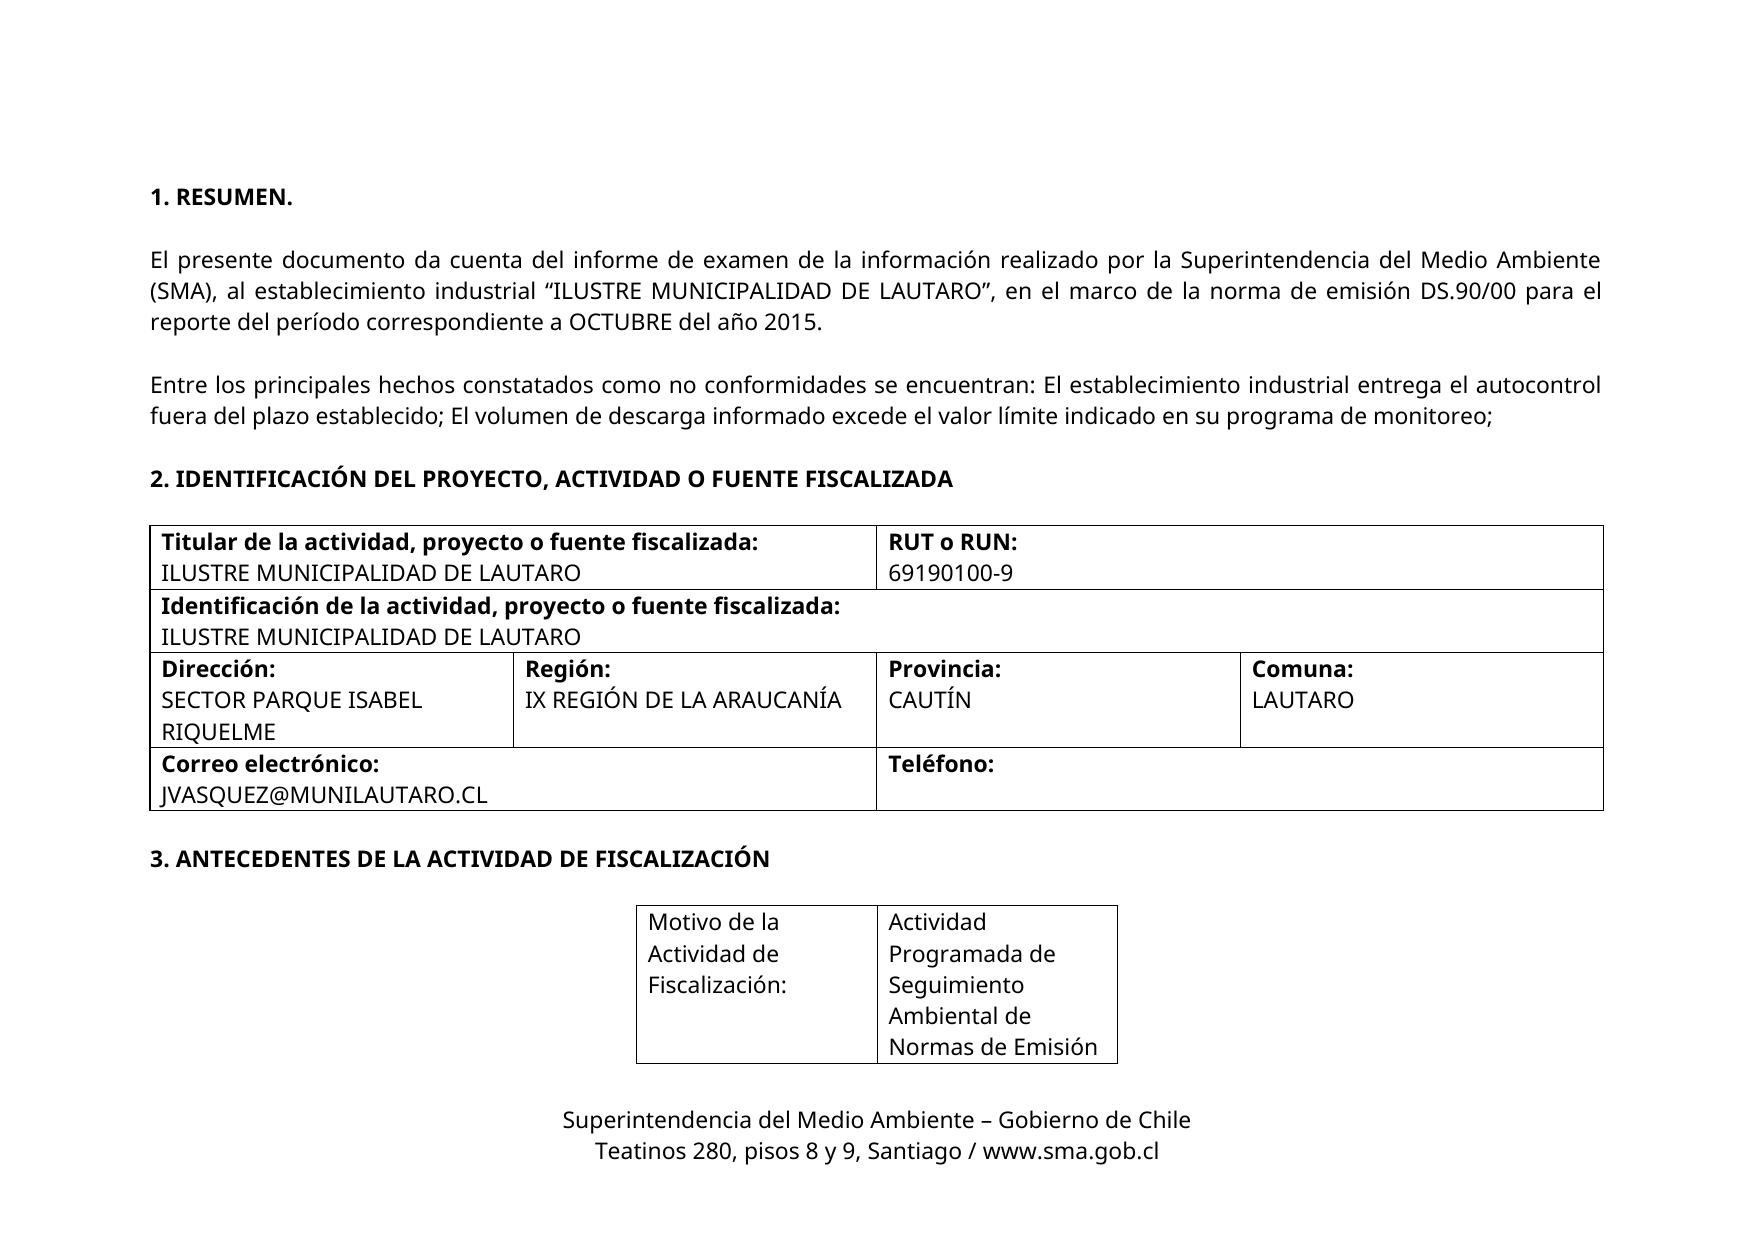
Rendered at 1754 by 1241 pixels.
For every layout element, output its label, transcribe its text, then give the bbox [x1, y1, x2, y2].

text 1. RESUMEN. [150, 150, 1604, 212]
table_cell Correo electrónico: JVASQUEZ@MUNILAUTARO.CL [151, 748, 876, 810]
table_cell Comuna: LAUTARO [1241, 653, 1603, 747]
table_cell Dirección: SECTOR PARQUE ISABEL RIQUELME [151, 653, 513, 747]
table_cell Teléfono: [877, 748, 1603, 810]
text Entre los principales hechos constatados como no conformidades se encuentran: El establecimiento industrial entrega el autocontrol fuera del plazo establecido; El volumen de descarga informado excede el valor límite indicado en su programa de monitoreo; [150, 337, 1604, 431]
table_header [637, 906, 877, 1062]
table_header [878, 906, 1117, 1062]
table_header RUT o RUN: 69190100-9 [877, 526, 1603, 588]
text 3. ANTECEDENTES DE LA ACTIVIDAD DE FISCALIZACIÓN [150, 811, 1604, 874]
text El presente documento da cuenta del informe de examen de la información realizado por la Superintendencia del Medio Ambiente (SMA), al establecimiento industrial “ILUSTRE MUNICIPALIDAD DE LAUTARO”, en el marco de la norma de emisión DS.90/00 para el reporte del período correspondiente a OCTUBRE del año 2015. [150, 212, 1604, 337]
table_header Titular de la actividad, proyecto o fuente fiscalizada: ILUSTRE MUNICIPALIDAD DE LAUTARO [151, 526, 876, 588]
table_cell Identificación de la actividad, proyecto o fuente fiscalizada: ILUSTRE MUNICIPALIDAD DE LAUTARO [151, 590, 1603, 652]
text 2. IDENTIFICACIÓN DEL PROYECTO, ACTIVIDAD O FUENTE FISCALIZADA [150, 431, 1604, 494]
table_cell Provincia: CAUTÍN [877, 653, 1240, 747]
table_cell Región: IX REGIÓN DE LA ARAUCANÍA [514, 653, 876, 747]
